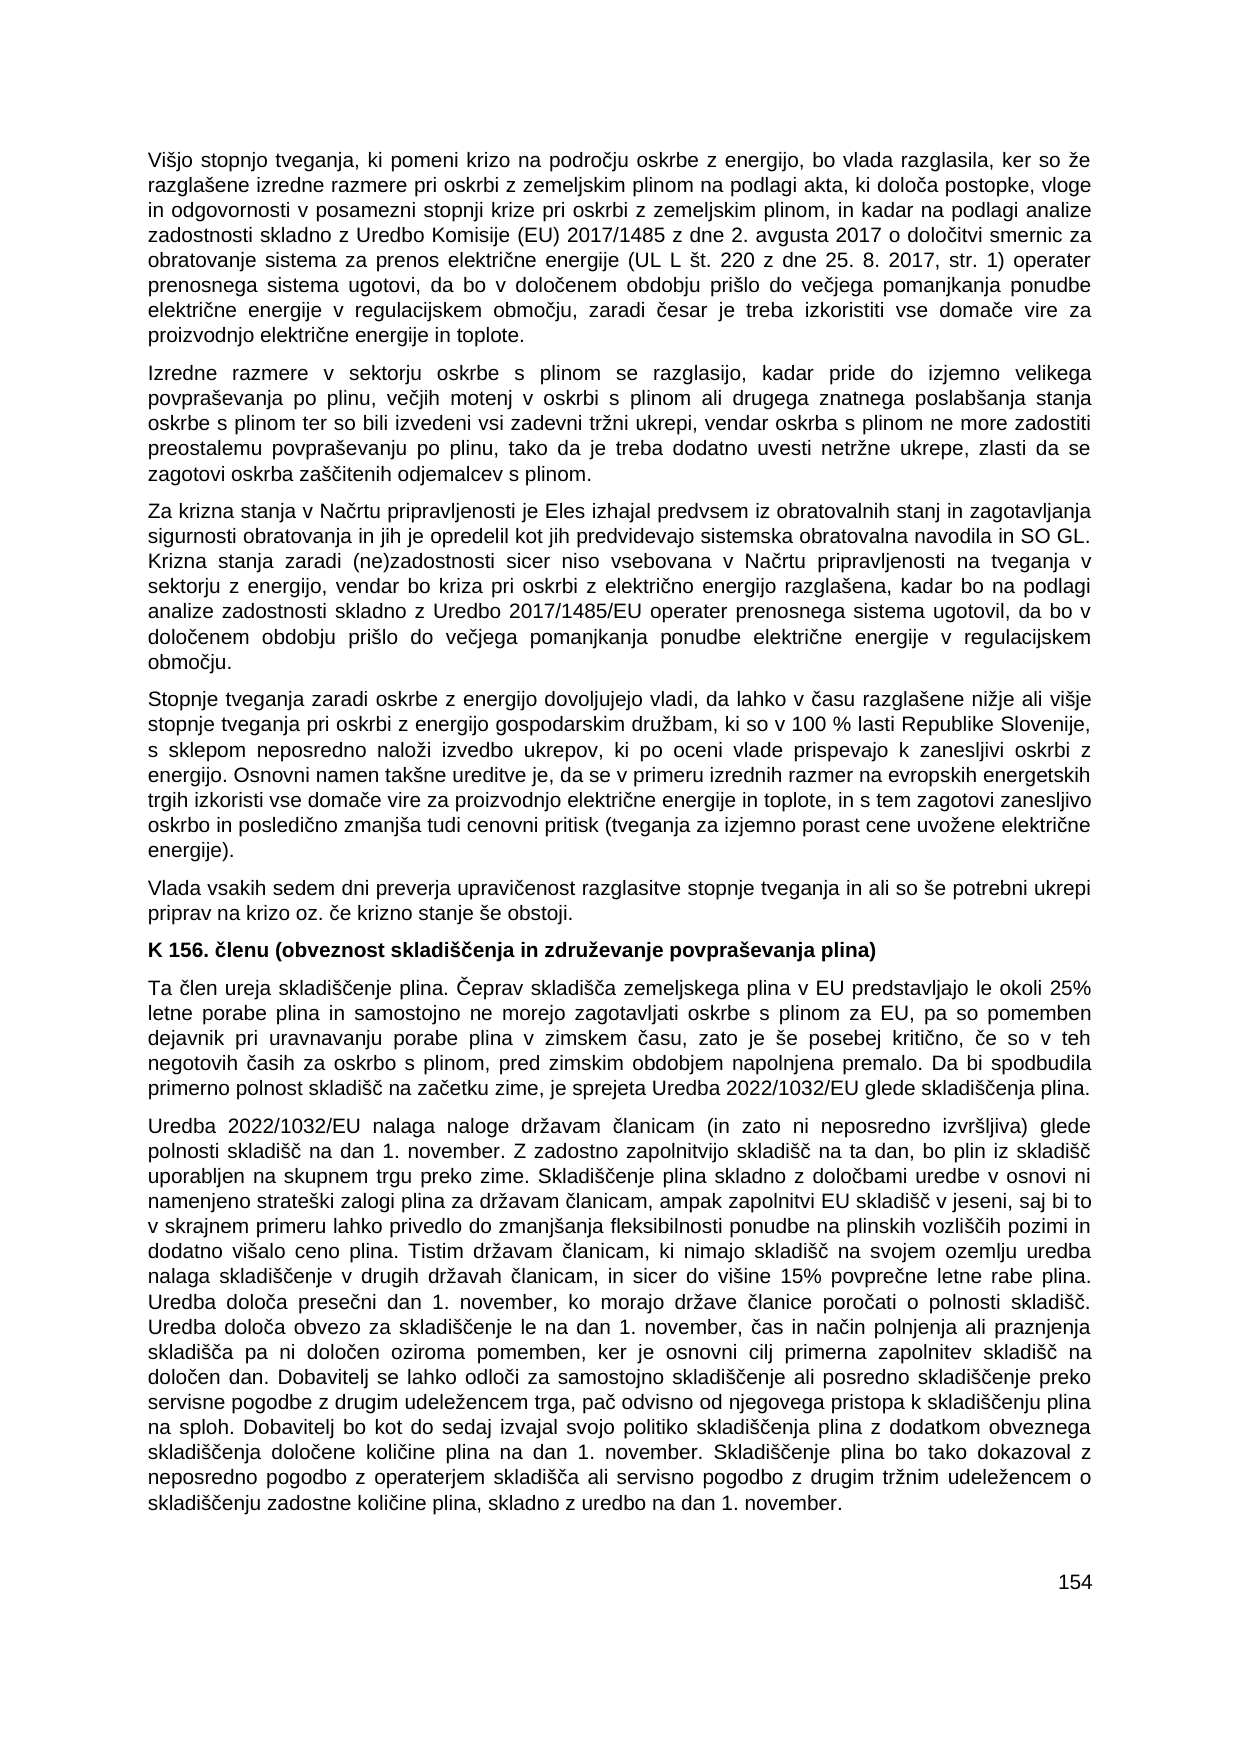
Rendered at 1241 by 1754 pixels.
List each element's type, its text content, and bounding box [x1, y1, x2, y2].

text Stopnje tveganja zaradi oskrbe z energijo dovoljujejo vladi, da lahko v času razglašene nižje ali višje stopnje tveganja pri oskrbi z energijo gospodarskim družbam, ki so v 100 % lasti Republike Slovenije, s sklepom neposredno naloži izvedbo ukrepov, ki po oceni vlade prispevajo k zanesljivi oskrbi z energijo. Osnovni namen takšne ureditve je, da se v primeru izrednih razmer na evropskih energetskih trgih izkoristi vse domače vire za proizvodnjo električne energije in toplote, in s tem zagotovi zanesljivo oskrbo in posledično zmanjša tudi cenovni pritisk (tveganja za izjemno porast cene uvožene električne energije). [148, 687, 1093, 862]
text Izredne razmere v sektorju oskrbe s plinom se razglasijo, kadar pride do izjemno velikega povpraševanja po plinu, večjih motenj v oskrbi s plinom ali drugega znatnega poslabšanja stanja oskrbe s plinom ter so bili izvedeni vsi zadevni tržni ukrepi, vendar oskrba s plinom ne more zadostiti preostalemu povpraševanju po plinu, tako da je treba dodatno uvesti netržne ukrepe, zlasti da se zagotovi oskrba zaščitenih odjemalcev s plinom. [148, 361, 1093, 485]
text Višjo stopnjo tveganja, ki pomeni krizo na področju oskrbe z energijo, bo vlada razglasila, ker so že razglašene izredne razmere pri oskrbi z zemeljskim plinom na podlagi akta, ki določa postopke, vloge in odgovornosti v posamezni stopnji krize pri oskrbi z zemeljskim plinom, in kadar na podlagi analize zadostnosti skladno z Uredbo Komisije (EU) 2017/1485 z dne 2. avgusta 2017 o določitvi smernic za obratovanje sistema za prenos električne energije (UL L št. 220 z dne 25. 8. 2017, str. 1) operater prenosnega sistema ugotovi, da bo v določenem obdobju prišlo do večjega pomanjkanja ponudbe električne energije v regulacijskem območju, zaradi česar je treba izkoristiti vse domače vire za proizvodnjo električne energije in toplote. [148, 148, 1093, 347]
text Ta člen ureja skladiščenje plina. Čeprav skladišča zemeljskega plina v EU predstavljajo le okoli 25% letne porabe plina in samostojno ne morejo zagotavljati oskrbe s plinom za EU, pa so pomemben dejavnik pri uravnavanju porabe plina v zimskem času, zato je še posebej kritično, če so v teh negotovih časih za oskrbo s plinom, pred zimskim obdobjem napolnjena premalo. Da bi spodbudila primerno polnost skladišč na začetku zime, je sprejeta Uredba 2022/1032/EU glede skladiščenja plina. [148, 976, 1093, 1100]
text K 156. členu (obveznost skladiščenja in združevanje povpraševanja plina) [148, 938, 1093, 962]
text Uredba 2022/1032/EU nalaga naloge državam članicam (in zato ni neposredno izvršljiva) glede polnosti skladišč na dan 1. november. Z zadostno zapolnitvijo skladišč na ta dan, bo plin iz skladišč uporabljen na skupnem trgu preko zime. Skladiščenje plina skladno z določbami uredbe v osnovi ni namenjeno strateški zalogi plina za državam članicam, ampak zapolnitvi EU skladišč v jeseni, saj bi to v skrajnem primeru lahko privedlo do zmanjšanja fleksibilnosti ponudbe na plinskih vozliščih pozimi in dodatno višalo ceno plina. Tistim državam članicam, ki nimajo skladišč na svojem ozemlju uredba nalaga skladiščenje v drugih državah članicam, in sicer do višine 15% povprečne letne rabe plina. Uredba določa presečni dan 1. november, ko morajo države članice poročati o polnosti skladišč. Uredba določa obvezo za skladiščenje le na dan 1. november, čas in način polnjenja ali praznjenja skladišča pa ni določen oziroma pomemben, ker je osnovni cilj primerna zapolnitev skladišč na določen dan. Dobavitelj se lahko odloči za samostojno skladiščenje ali posredno skladiščenje preko servisne pogodbe z drugim udeležencem trga, pač odvisno od njegovega pristopa k skladiščenju plina na sploh. Dobavitelj bo kot do sedaj izvajal svojo politiko skladiščenja plina z dodatkom obveznega skladiščenja določene količine plina na dan 1. november. Skladiščenje plina bo tako dokazoval z neposredno pogodbo z operaterjem skladišča ali servisno pogodbo z drugim tržnim udeležencem o skladiščenju zadostne količine plina, skladno z uredbo na dan 1. november. [148, 1114, 1093, 1514]
text Vlada vsakih sedem dni preverja upravičenost razglasitve stopnje tveganja in ali so še potrebni ukrepi priprav na krizo oz. če krizno stanje še obstoji. [148, 875, 1093, 924]
text Za krizna stanja v Načrtu pripravljenosti je Eles izhajal predvsem iz obratovalnih stanj in zagotavljanja sigurnosti obratovanja in jih je opredelil kot jih predvidevajo sistemska obratovalna navodila in SO GL. Krizna stanja zaradi (ne)zadostnosti sicer niso vsebovana v Načrtu pripravljenosti na tveganja v sektorju z energijo, vendar bo kriza pri oskrbi z električno energijo razglašena, kadar bo na podlagi analize zadostnosti skladno z Uredbo 2017/1485/EU operater prenosnega sistema ugotovil, da bo v določenem obdobju prišlo do večjega pomanjkanja ponudbe električne energije v regulacijskem območju. [148, 499, 1093, 673]
